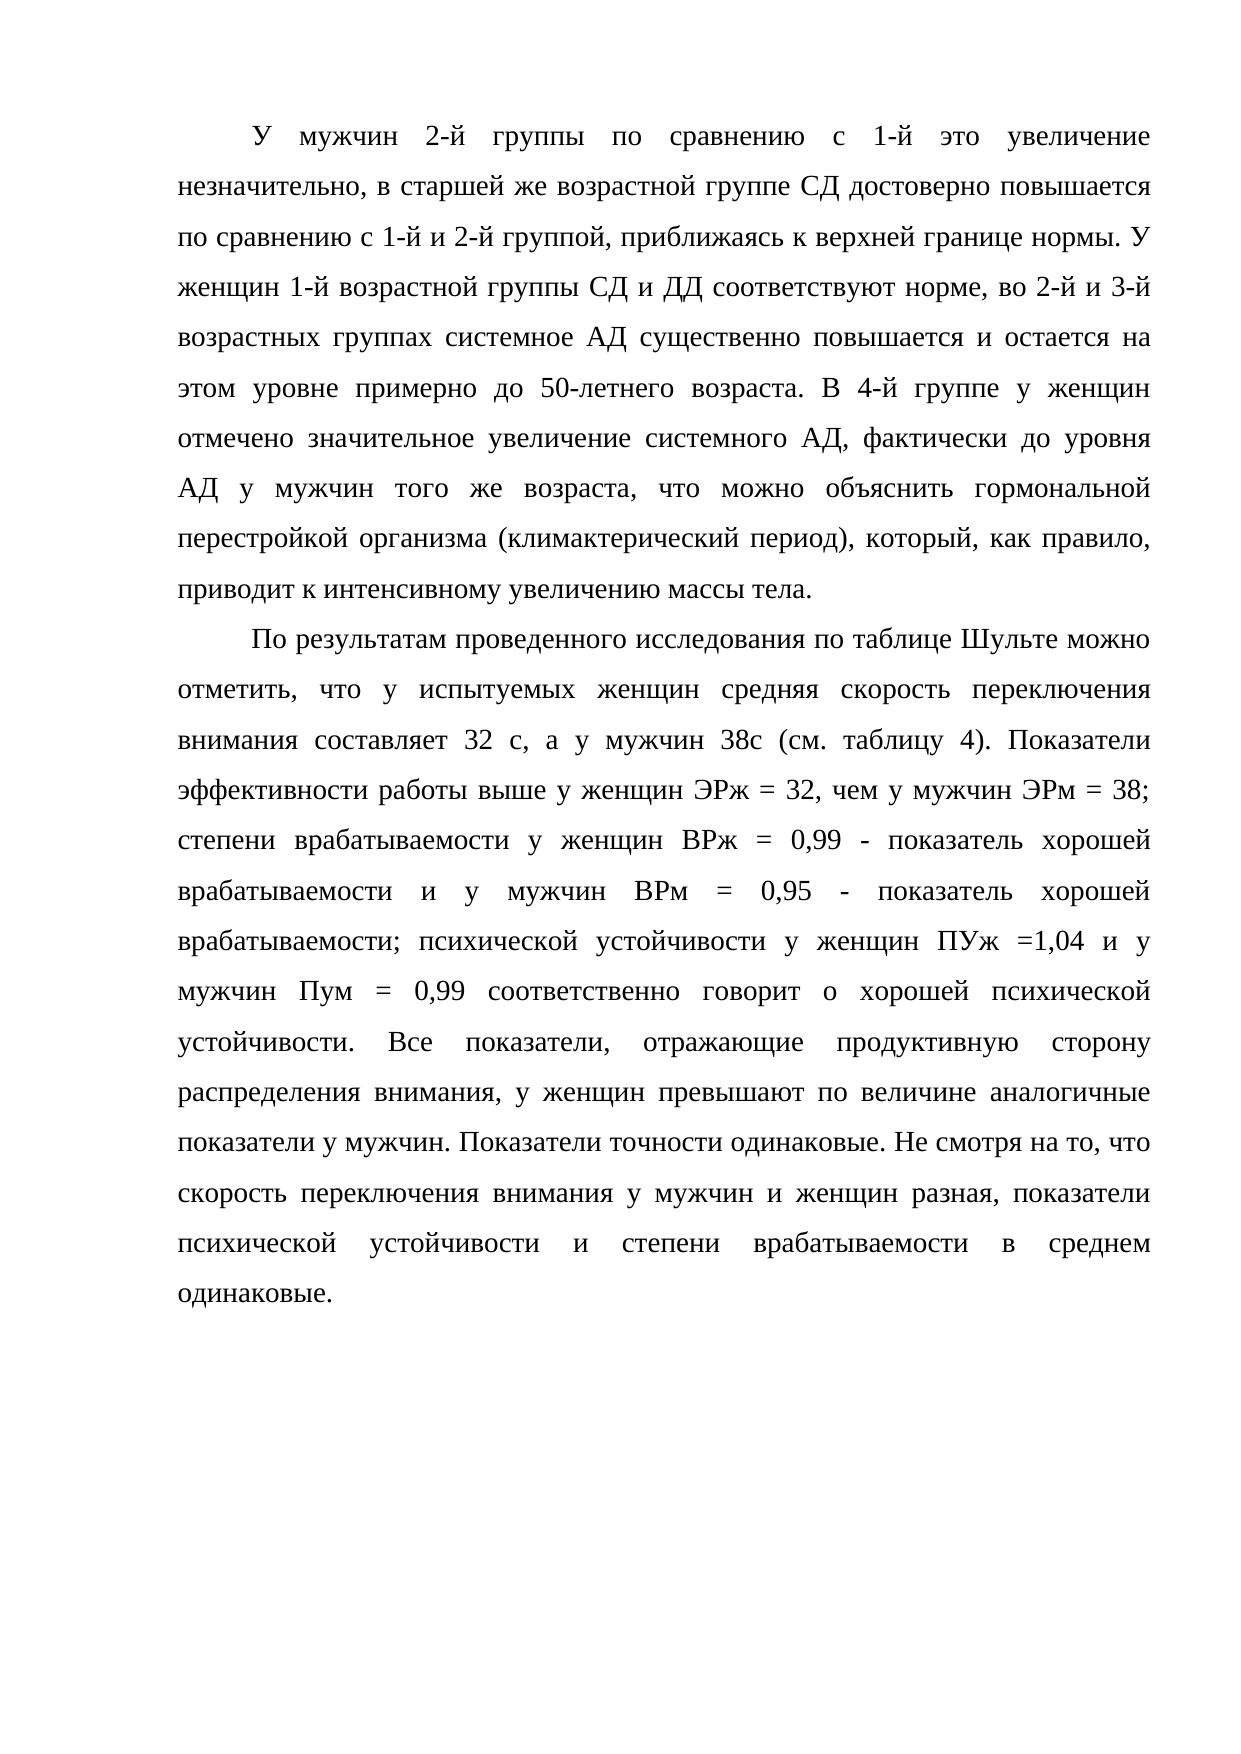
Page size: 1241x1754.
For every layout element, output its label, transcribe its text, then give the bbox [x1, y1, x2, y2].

text По результатам проведенного исследования по таблице Шульте можно отметить, что у испытуемых женщин средняя скорость переключения внимания составляет 32 с, а у мужчин 38с (см. таблицу 4). Показатели эффективности работы выше у женщин ЭРж = 32, чем у мужчин ЭРм = 38; степени врабатываемости у женщин ВРж = 0,99 - показатель хорошей врабатываемости и у мужчин ВРм = 0,95 - показатель хорошей врабатываемости; психической устойчивости у женщин ПУж =1,04 и у мужчин Пум = 0,99 соответственно говорит о хорошей психической устойчивости. Все показатели, отражающие продуктивную сторону распределения внимания, у женщин превышают по величине аналогичные показатели у мужчин. Показатели точности одинаковые. Не смотря на то, что скорость переключения внимания у мужчин и женщин разная, показатели психической устойчивости и степени врабатываемости в среднем одинаковые. [177, 621, 1152, 1309]
text У мужчин 2-й группы по сравнению с 1-й это увеличение незначительно, в старшей же возрастной группе СД достоверно повышается по сравнению с 1-й и 2-й группой, приближаясь к верхней границе нормы. У женщин 1-й возрастной группы СД и ДД соответствуют норме, во 2-й и 3-й возрастных группах системное АД существенно повышается и остается на этом уровне примерно до 50-летнего возраста. В 4-й группе у женщин отмечено значительное увеличение системного АД, фактически до уровня АД у мужчин того же возраста, что можно объяснить гормональной перестройкой организма (климактерический период), который, как правило, приводит к интенсивному увеличению массы тела. [177, 118, 1152, 604]
